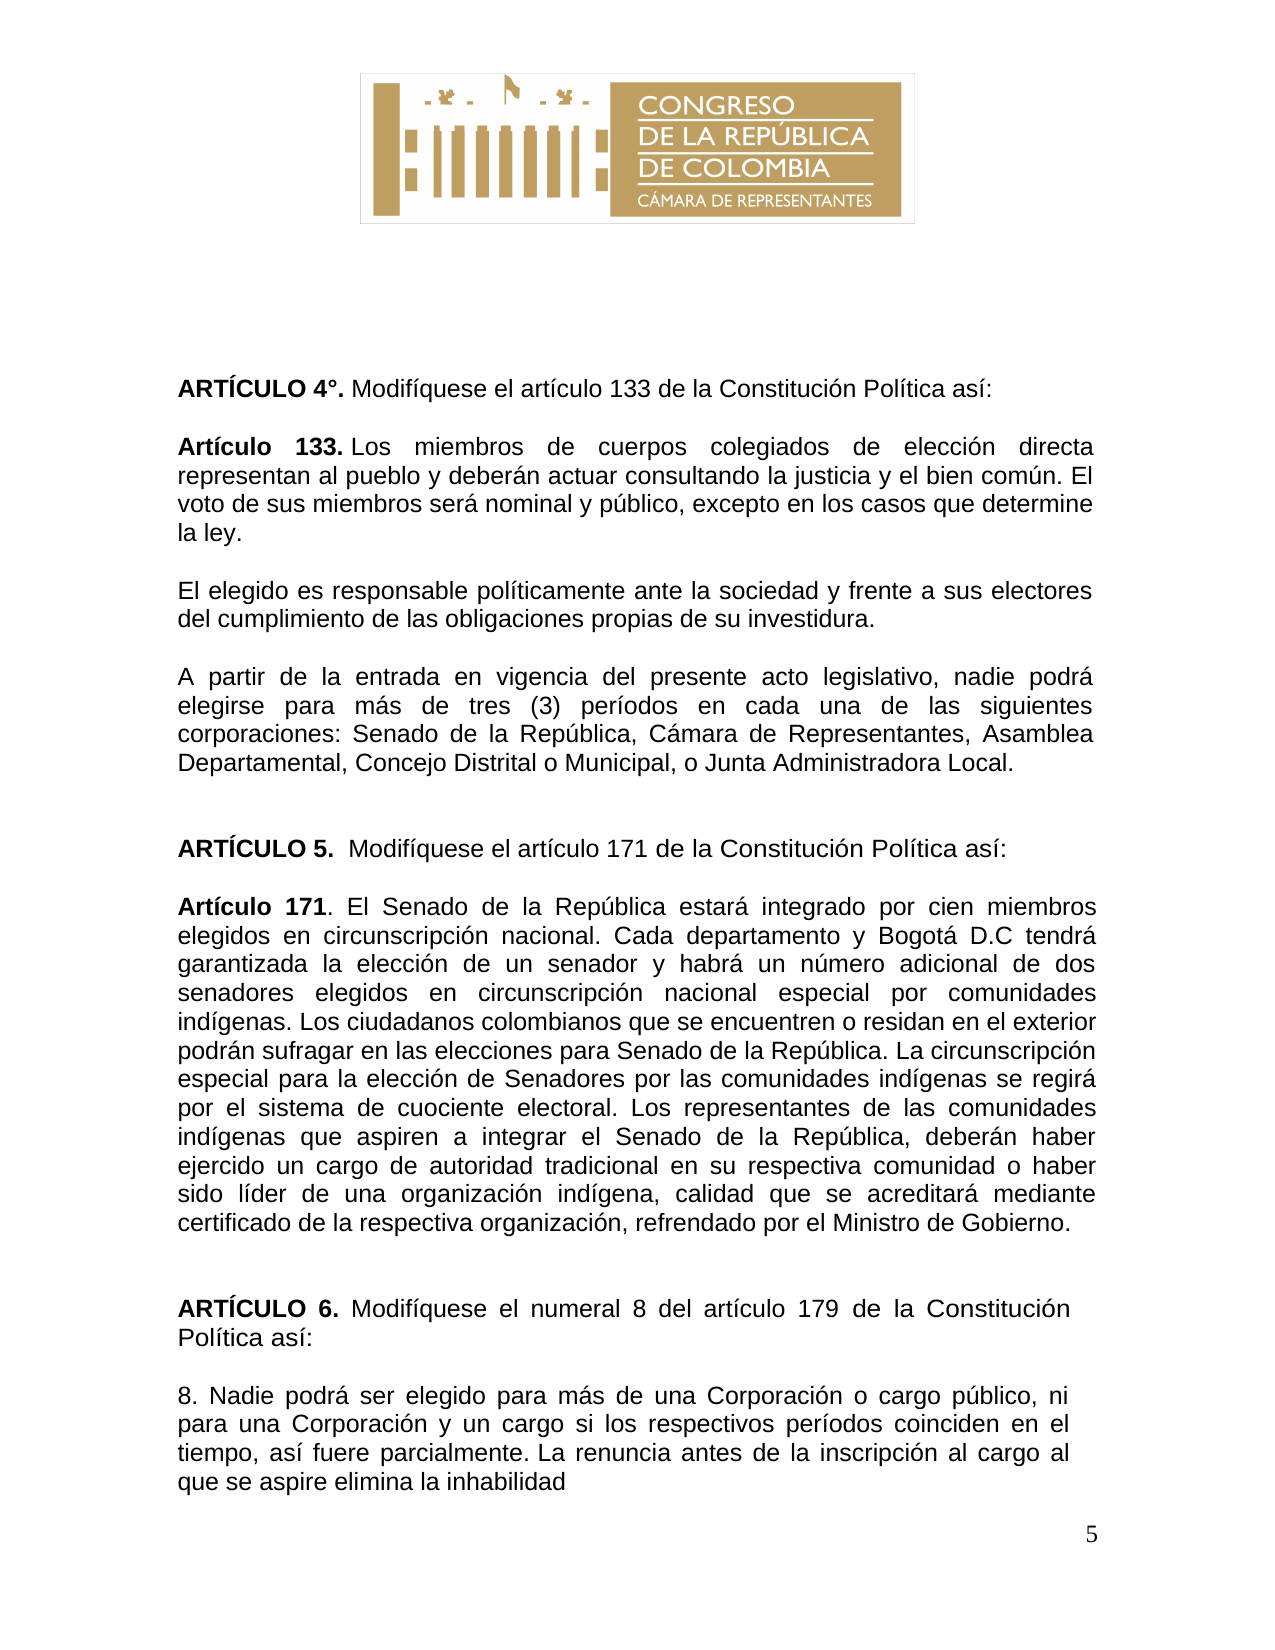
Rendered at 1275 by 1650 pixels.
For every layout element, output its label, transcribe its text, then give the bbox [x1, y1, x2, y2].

text Artículo 171. El Senado de la República estará integrado por cien miembros elegidos en circunscripción nacional. Cada departamento y Bogotá D.C tendrá garantizada la elección de un senador y habrá un número adicional de dos senadores elegidos en circunscripción nacional especial por comunidades indígenas. Los ciudadanos colombianos que se encuentren o residan en el exterior podrán sufragar en las elecciones para Senado de la República. La circunscripción especial para la elección de Senadores por las comunidades indígenas se regirá por el sistema de cuociente electoral. Los representantes de las comunidades indígenas que aspiren a integrar el Senado de la República, deberán haber ejercido un cargo de autoridad tradicional en su respectiva comunidad o haber sido líder de una organización indígena, calidad que se acreditará mediante certificado de la respectiva organización, refrendado por el Ministro de Gobierno. [177, 892, 1098, 1237]
text ARTÍCULO 4°. Modifíquese el artículo 133 de la Constitución Política así: [177, 374, 1095, 403]
text El elegido es responsable políticamente ante la sociedad y frente a sus electores del cumplimiento de las obligaciones propias de su investidura. [177, 576, 1095, 633]
text A partir de la entrada en vigencia del presente acto legislativo, nadie podrá elegirse para más de tres (3) períodos en cada una de las siguientes corporaciones: Senado de la República, Cámara de Representantes, Asamblea Departamental, Concejo Distrital o Municipal, o Junta Administradora Local. [177, 662, 1095, 777]
text ARTÍCULO 6. Modifíquese el numeral 8 del artículo 179 de la Constitución Política así: [177, 1294, 1071, 1352]
text ARTÍCULO 5. Modifíquese el artículo 171 de la Constitución Política así: [177, 834, 1071, 863]
picture [360, 73, 915, 224]
text Artículo 133. Los miembros de cuerpos colegiados de elección directa representan al pueblo y deberán actuar consultando la justicia y el bien común. El voto de sus miembros será nominal y público, excepto en los casos que determine la ley. [177, 432, 1095, 547]
text 8. Nadie podrá ser elegido para más de una Corporación o cargo público, ni para una Corporación y un cargo si los respectivos períodos coinciden en el tiempo, así fuere parcialmente. La renuncia antes de la inscripción al cargo al que se aspire elimina la inhabilidad [177, 1381, 1071, 1496]
